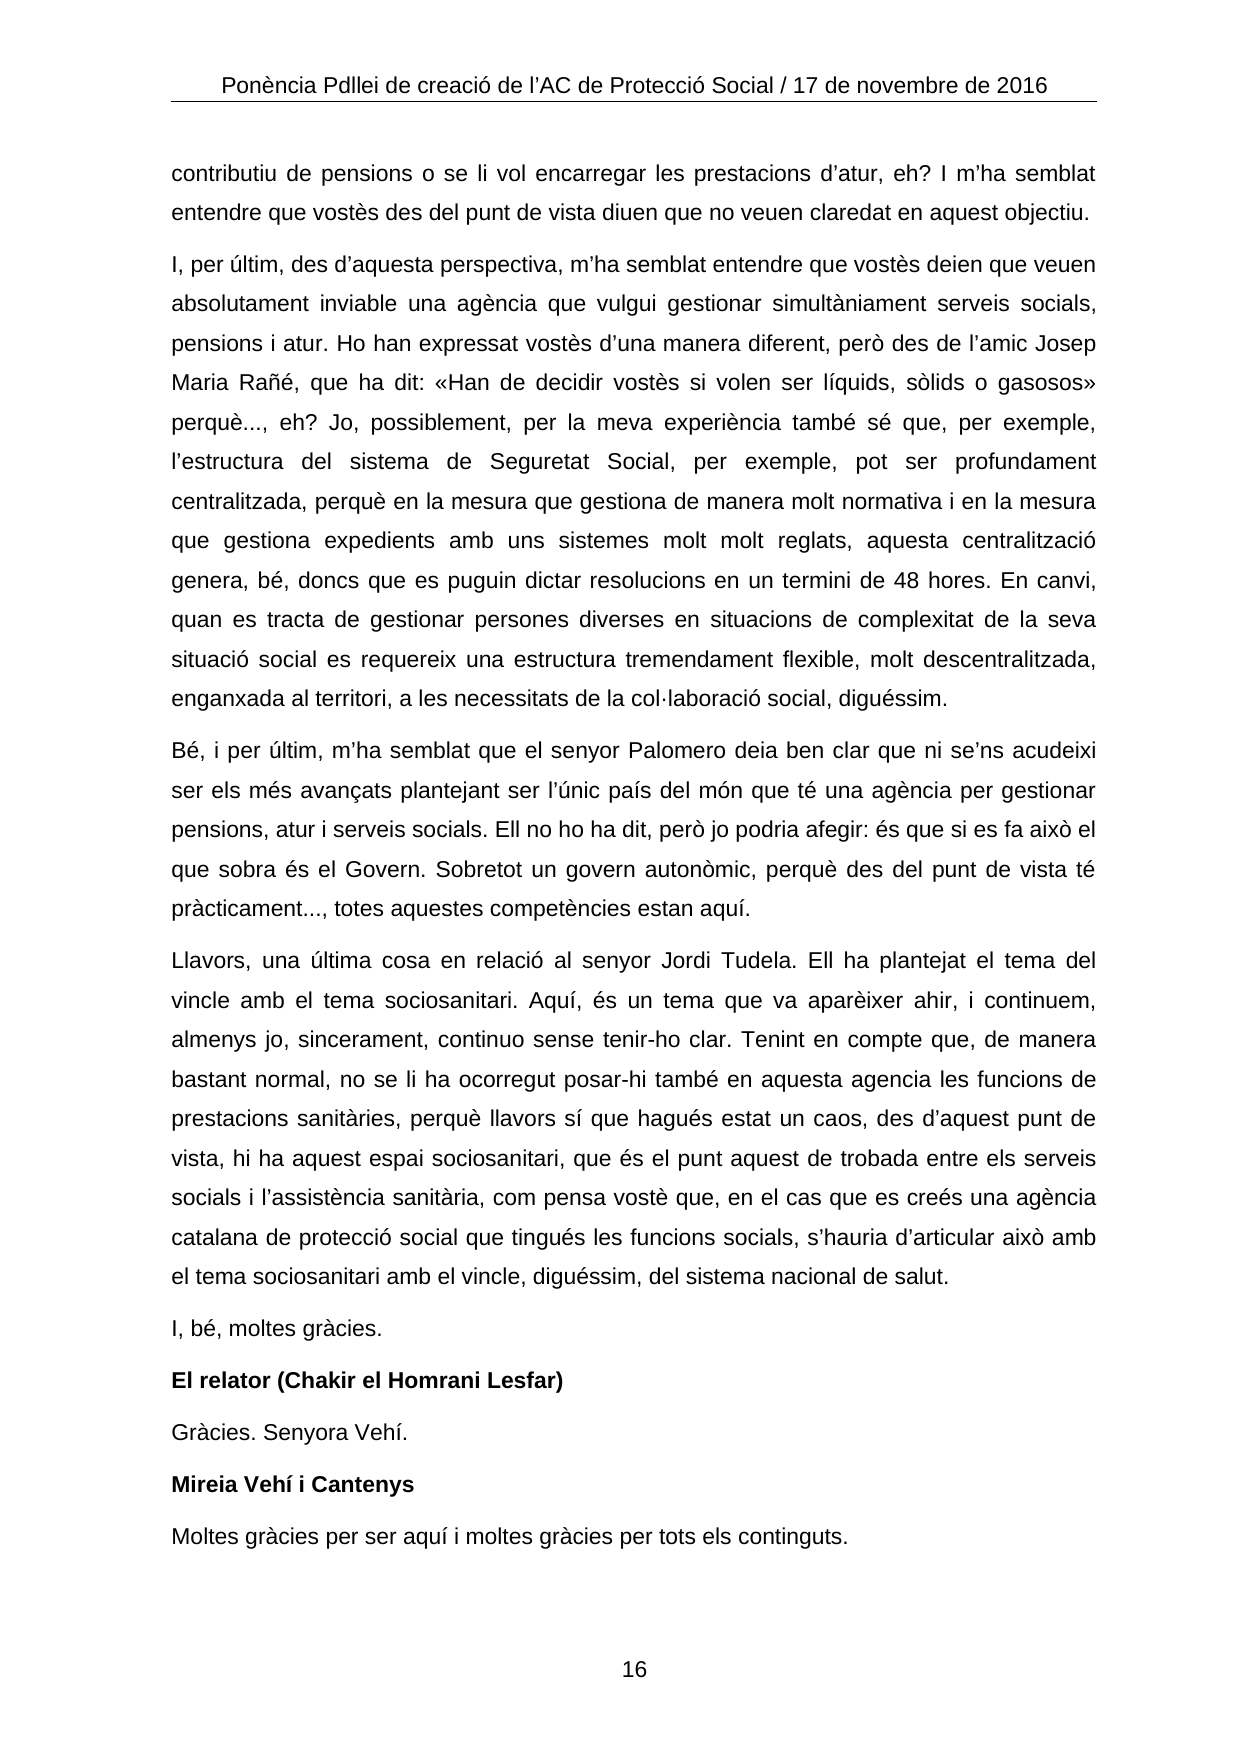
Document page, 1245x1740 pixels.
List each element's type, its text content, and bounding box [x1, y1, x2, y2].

text Mireia Vehí i Cantenys [171, 1471, 1097, 1497]
text I, per últim, des d’aquesta perspectiva, m’ha semblat entendre que vostès deien que veuen absolutament inviable una agència que vulgui gestionar simultàniament serveis socials, pensions i atur. Ho han expressat vostès d’una manera diferent, però des de l’amic Josep Maria Rañé, que ha dit: «Han de decidir vostès si volen ser líquids, sòlids o gasosos» perquè..., eh? Jo, possiblement, per la meva experiència també sé que, per exemple, l’estructura del sistema de Seguretat Social, per exemple, pot ser profundament centralitzada, perquè en la mesura que gestiona de manera molt normativa i en la mesura que gestiona expedients amb uns sistemes molt molt reglats, aquesta centralització genera, bé, doncs que es puguin dictar resolucions en un termini de 48 hores. En canvi, quan es tracta de gestionar persones diverses en situacions de complexitat de la seva situació social es requereix una estructura tremendament flexible, molt descentralitzada, enganxada al territori, a les necessitats de la col·laboració social, diguéssim. [171, 251, 1097, 712]
text Gràcies. Senyora Vehí. [171, 1419, 1097, 1445]
text Llavors, una última cosa en relació al senyor Jordi Tudela. Ell ha plantejat el tema del vincle amb el tema sociosanitari. Aquí, és un tema que va aparèixer ahir, i continuem, almenys jo, sincerament, continuo sense tenir-ho clar. Tenint en compte que, de manera bastant normal, no se li ha ocorregut posar-hi també en aquesta agencia les funcions de prestacions sanitàries, perquè llavors sí que hagués estat un caos, des d’aquest punt de vista, hi ha aquest espai sociosanitari, que és el punt aquest de trobada entre els serveis socials i l’assistència sanitària, com pensa vostè que, en el cas que es creés una agència catalana de protecció social que tingués les funcions socials, s’hauria d’articular això amb el tema sociosanitari amb el vincle, diguéssim, del sistema nacional de salut. [171, 947, 1097, 1289]
text Bé, i per últim, m’ha semblat que el senyor Palomero deia ben clar que ni se’ns acudeixi ser els més avançats plantejant ser l’únic país del món que té una agència per gestionar pensions, atur i serveis socials. Ell no ho ha dit, però jo podria afegir: és que si es fa això el que sobra és el Govern. Sobretot un govern autonòmic, perquè des del punt de vista té pràcticament..., totes aquestes competències estan aquí. [171, 737, 1097, 921]
text Moltes gràcies per ser aquí i moltes gràcies per tots els continguts. [171, 1523, 1097, 1549]
text El relator (Chakir el Homrani Lesfar) [171, 1367, 1097, 1393]
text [171, 159, 1097, 225]
text I, bé, moltes gràcies. [171, 1315, 1097, 1341]
